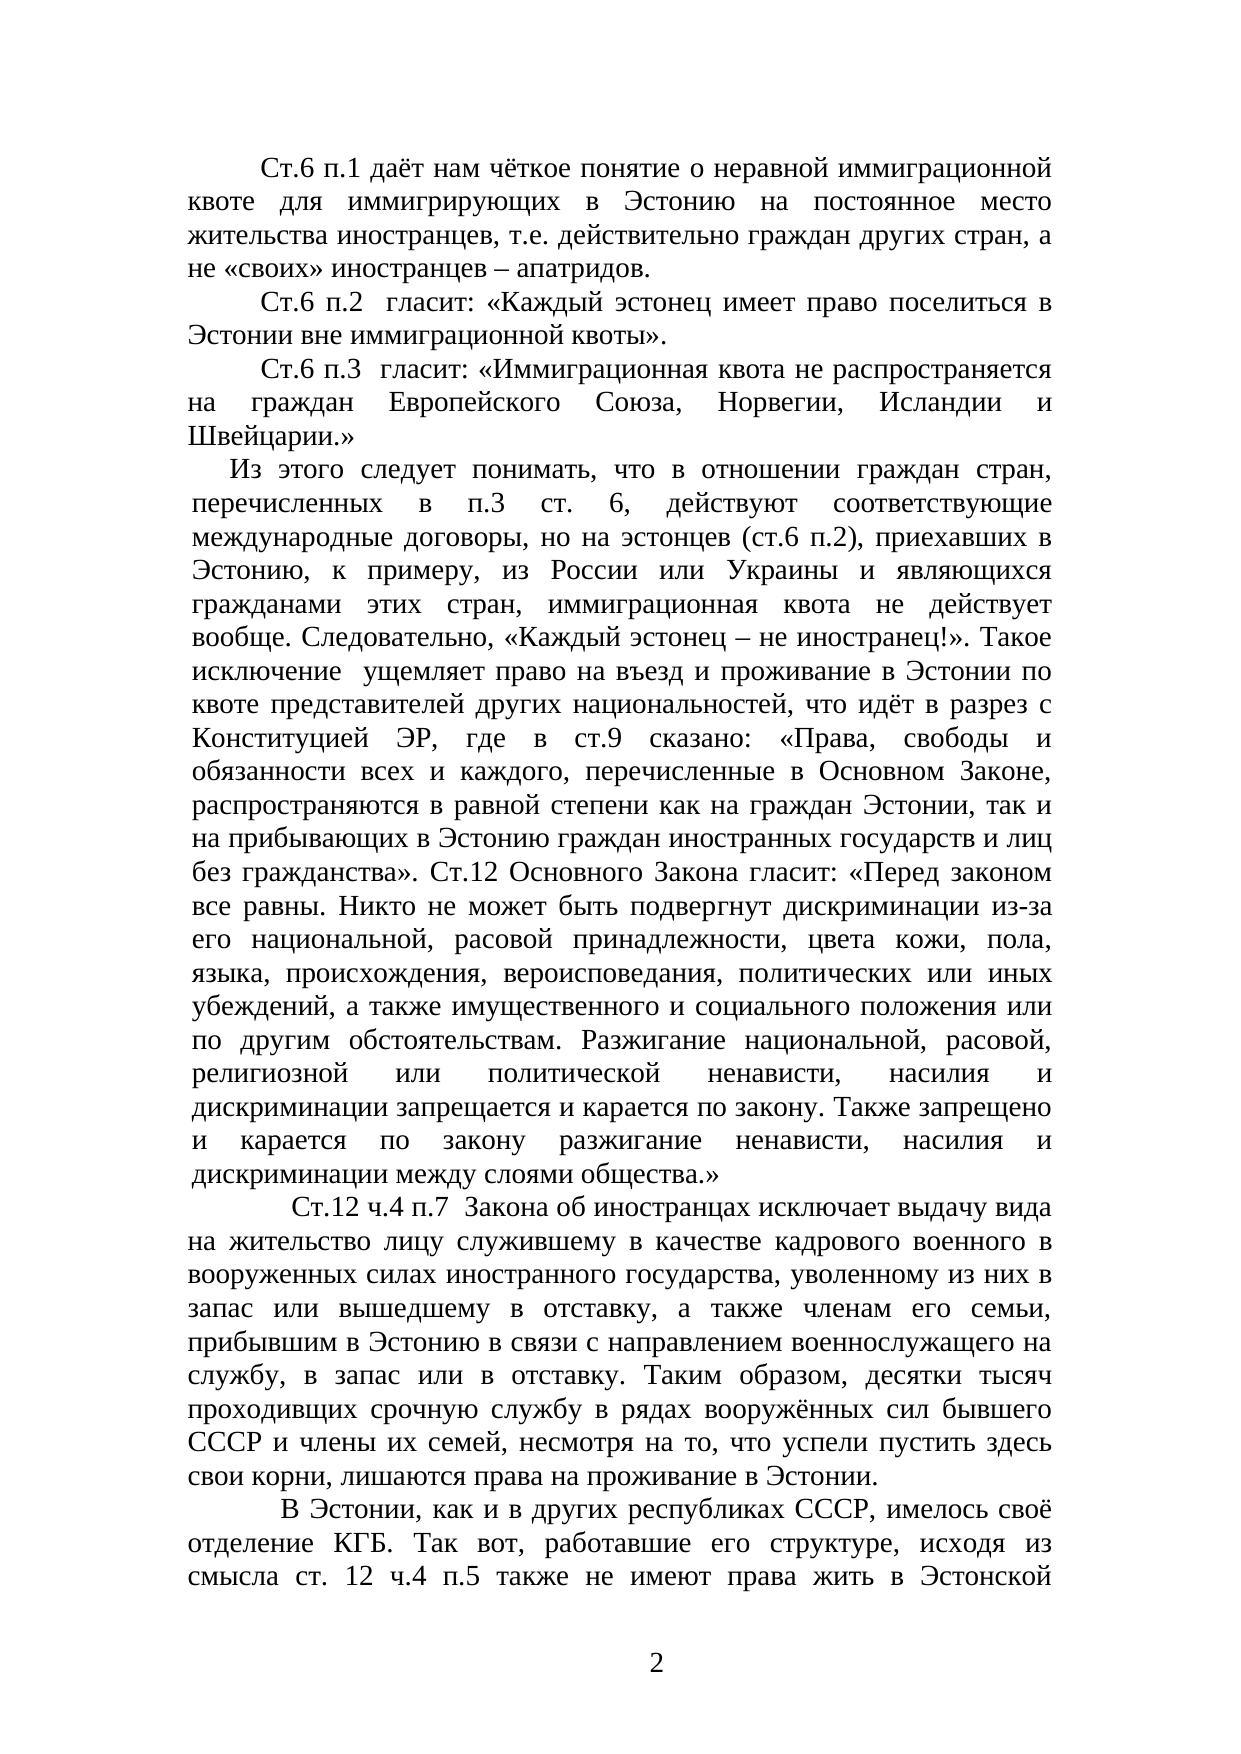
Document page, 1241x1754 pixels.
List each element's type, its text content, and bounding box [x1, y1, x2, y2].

text Ст.6 п.1 даёт нам чёткое понятие о неравной иммиграционной квоте для иммигрирующих в Эстонию на постоянное место жительства иностранцев, т.е. действительно граждан других стран, а не «своих» иностранцев – апатридов. [187, 150, 1053, 284]
text Ст.6 п.2 гласит: «Каждый эстонец имеет право поселиться в Эстонии вне иммиграционной квоты». [187, 284, 1053, 351]
text Ст.12 ч.4 п.7 Закона об иностранцах исключает выдачу вида на жительство лицу служившему в качестве кадрового военного в вооруженных силах иностранного государства, уволенному из них в запас или вышедшему в отставку, а также членам его семьи, прибывшим в Эстонию в связи с направлением военнослужащего на службу, в запас или в отставку. Таким образом, десятки тысяч проходивщих срочную службу в рядах вооружённых сил бывшего СССР и члены их семей, несмотря на то, что успели пустить здесь свои корни, лишаются права на проживание в Эстонии. [187, 1190, 1053, 1492]
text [187, 1492, 1053, 1592]
text Из этого следует понимать, что в отношении граждан стран, перечисленных в п.3 ст. 6, действуют соответствующие международные договоры, но на эстонцев (ст.6 п.2), приехавших в Эстонию, к примеру, из России или Украины и являющихся гражданами этих стран, иммиграционная квота не действует вообще. Следовательно, «Каждый эстонец – не иностранец!». Такое исключение ущемляет право на въезд и проживание в Эстонии по квоте представителей других национальностей, что идёт в разрез с Конституцией ЭР, где в ст.9 сказано: «Права, свободы и обязанности всех и каждого, перечисленные в Основном Законе, распространяются в равной степени как на граждан Эстонии, так и на прибывающих в Эстонию граждан иностранных государств и лиц без гражданства». Ст.12 Основного Закона гласит: «Перед законом все равны. Никто не может быть подвергнут дискриминации из-за его национальной, расовой принадлежности, цвета кожи, пола, языка, происхождения, вероисповедания, политических или иных убеждений, а также имущественного и социального положения или по другим обстоятельствам. Разжигание национальной, расовой, религиозной или политической ненависти, насилия и дискриминации запрещается и карается по закону. Также запрещено и карается по закону разжигание ненависти, насилия и дискриминации между слоями общества.» [192, 452, 1053, 1190]
text Ст.6 п.3 гласит: «Иммиграционная квота не распространяется на граждан Европейского Союза, Норвегии, Исландии и Швейцарии.» [187, 351, 1053, 452]
